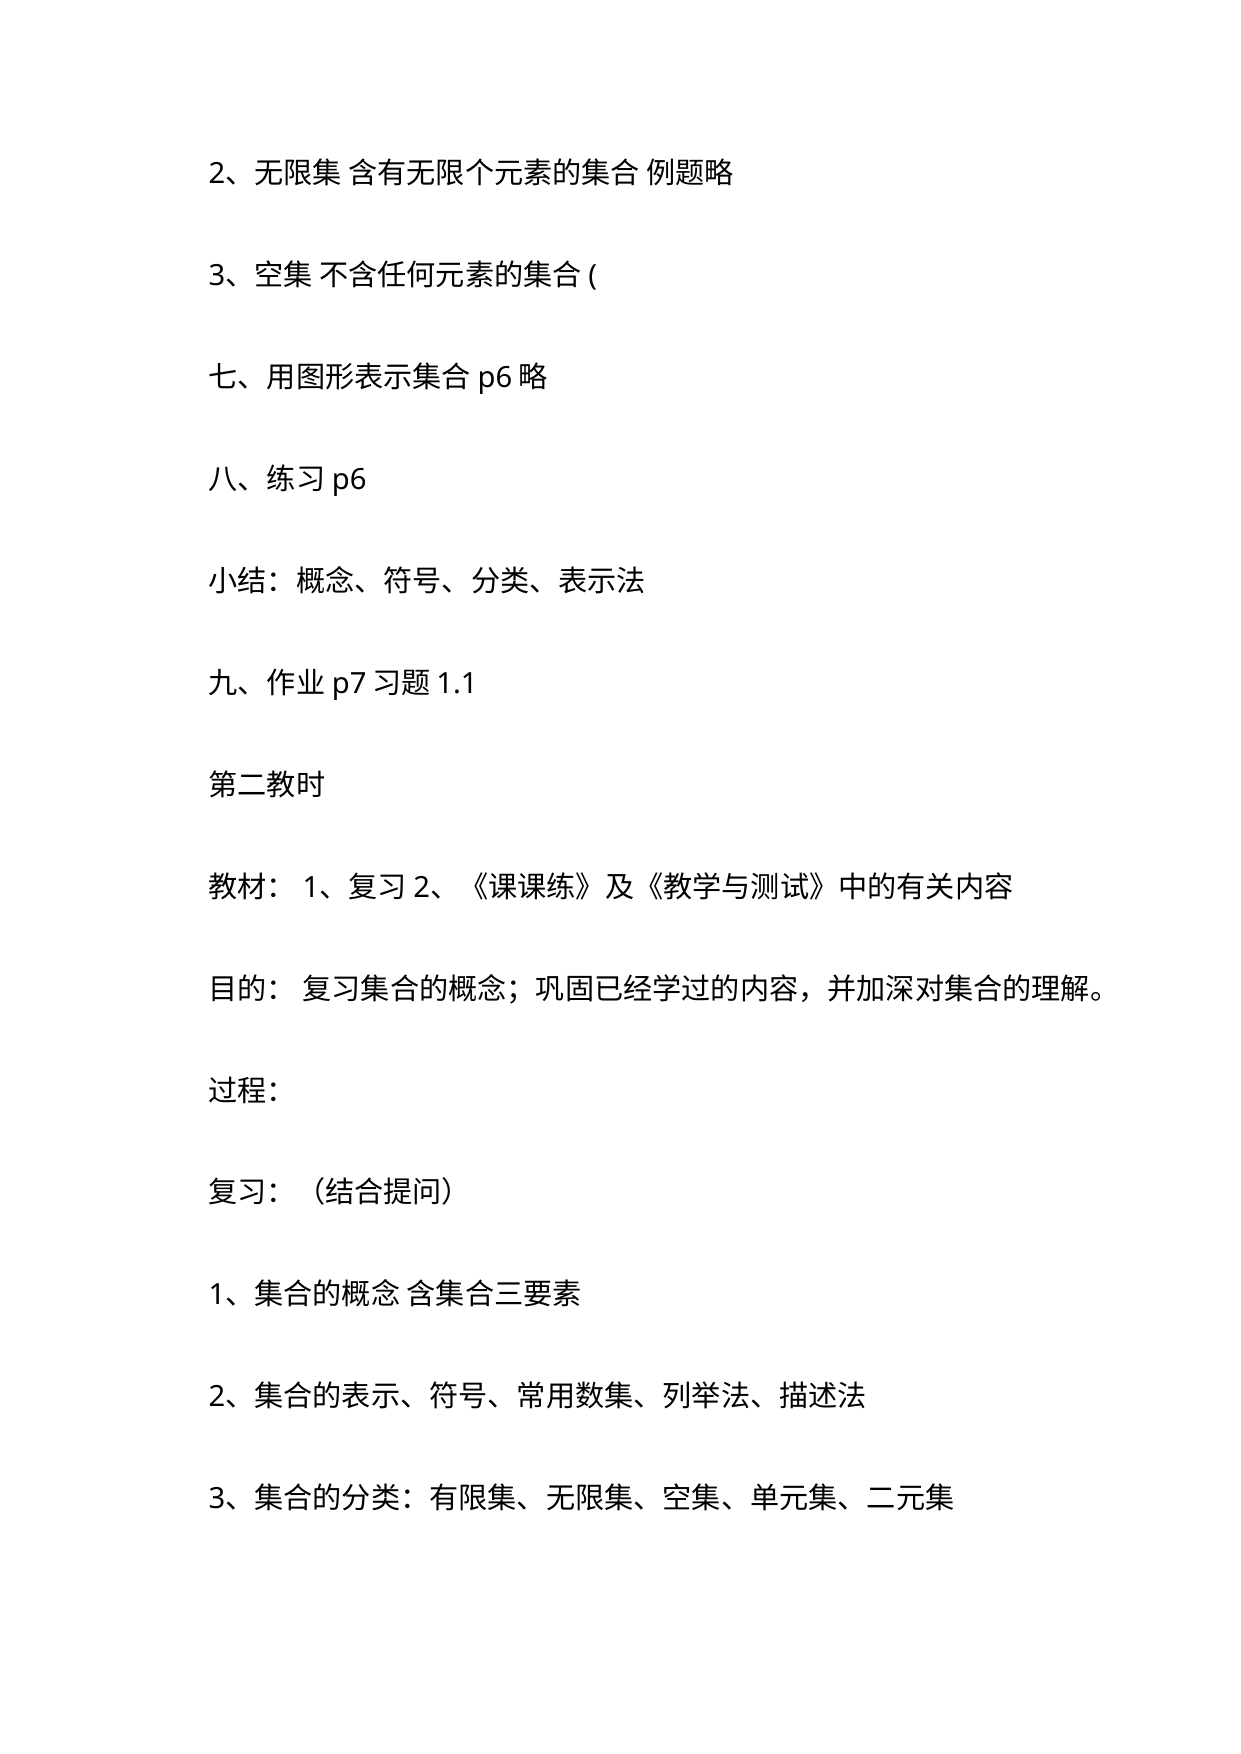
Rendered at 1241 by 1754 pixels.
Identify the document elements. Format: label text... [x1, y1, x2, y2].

text 小结：概念、符号、分类、表示法 [150, 558, 1090, 600]
text 第二教时 [150, 762, 1090, 804]
text 2、无限集 含有无限个元素的集合 例题略 [150, 150, 1090, 192]
text 七、用图形表示集合 p6略 [150, 354, 1090, 396]
text 1、集合的概念 含集合三要素 [150, 1271, 1090, 1313]
text 九、作业 p7习题1.1 [150, 660, 1090, 702]
text 过程： [150, 1067, 1090, 1109]
text 2、集合的表示、符号、常用数集、列举法、描述法 [150, 1373, 1090, 1415]
text 八、练习 p6 [150, 456, 1090, 498]
text 3、空集 不含任何元素的集合 ( [150, 252, 1090, 294]
text 目的： 复习集合的概念；巩固已经学过的内容，并加深对集合的理解。 [150, 965, 1090, 1008]
text 3、集合的分类：有限集、无限集、空集、单元集、二元集 [150, 1475, 1090, 1517]
text 教材： 1、复习 2、《课课练》及《教学与测试》中的有关内容 [150, 863, 1090, 906]
text 复习：（结合提问） [150, 1169, 1090, 1211]
